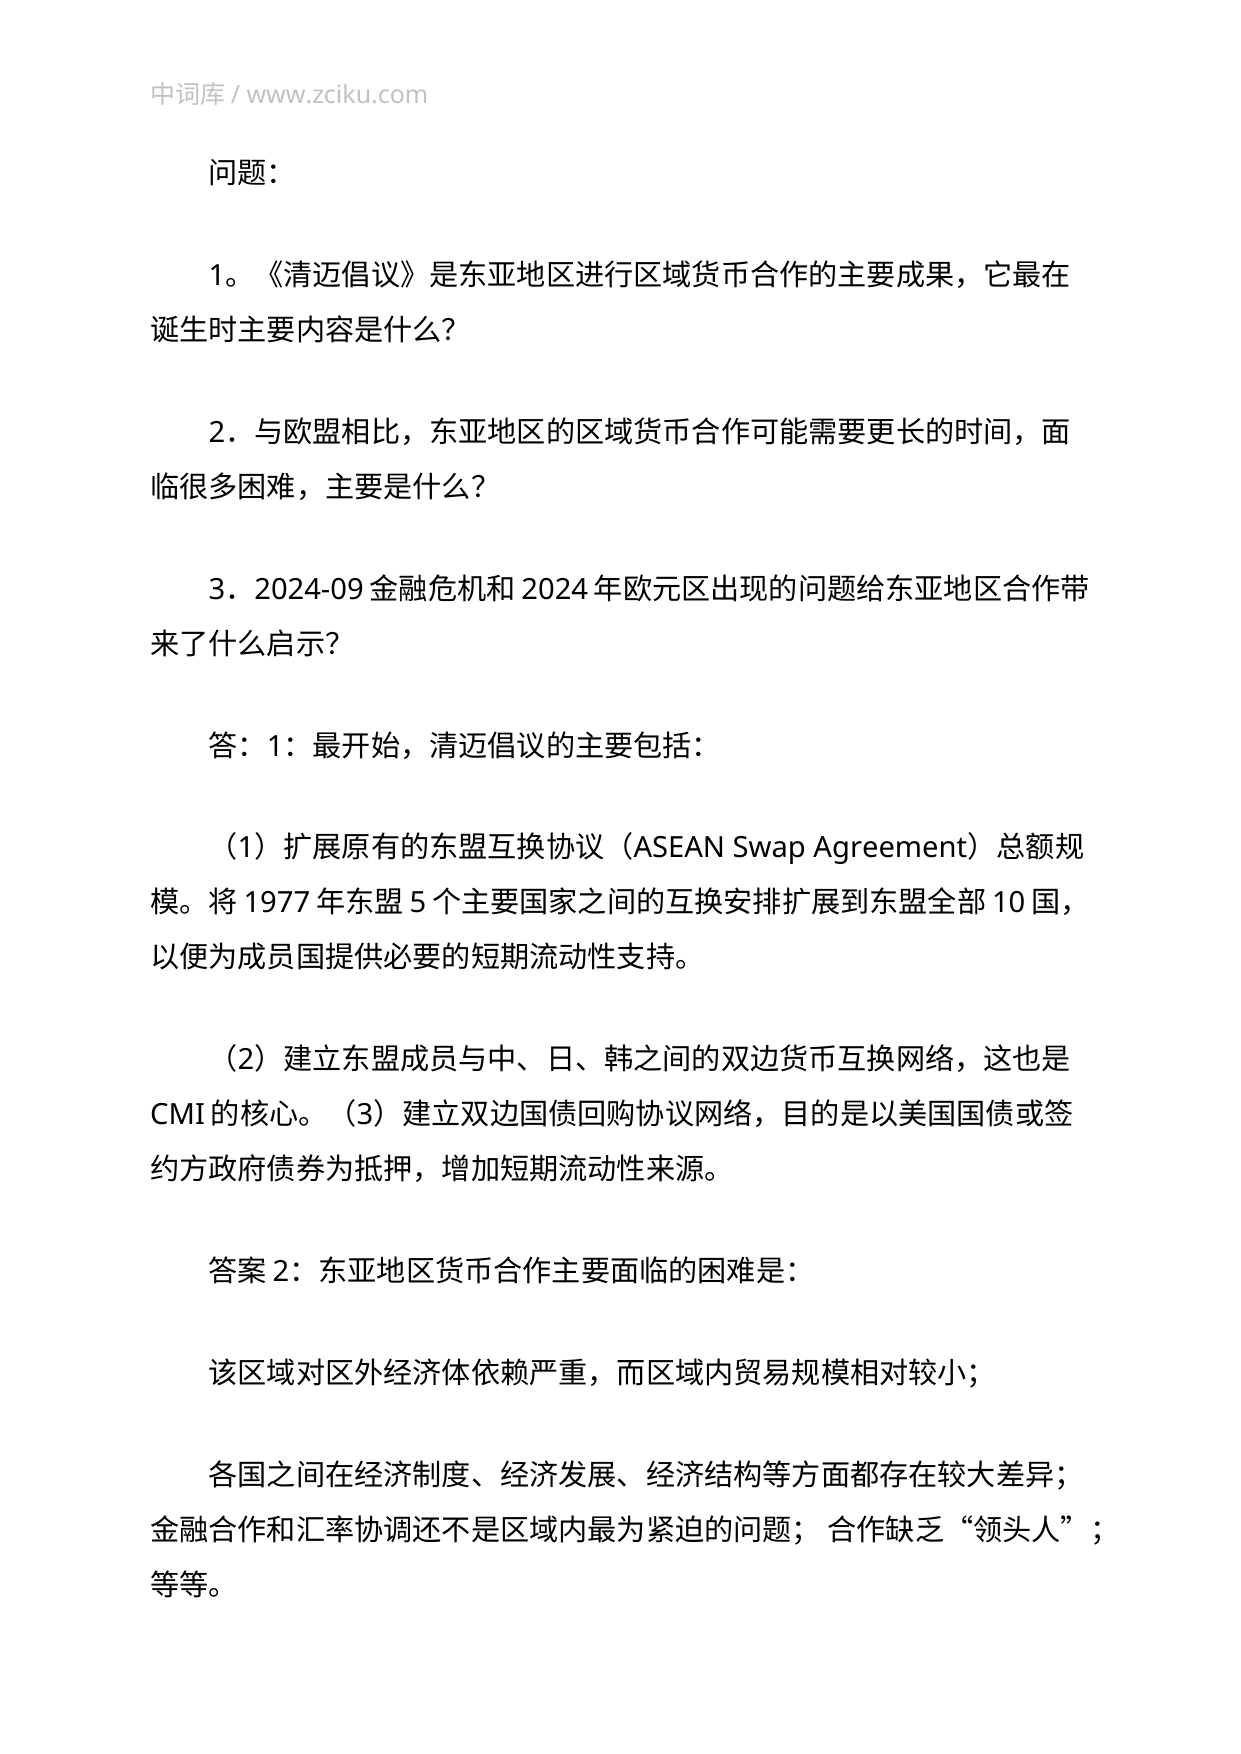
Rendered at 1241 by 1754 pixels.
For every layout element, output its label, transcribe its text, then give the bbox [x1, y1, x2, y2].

text 3．2024-09金融危机和2024年欧元区出现的问题给东亚地区合作带来了什么启示？ [150, 565, 1090, 663]
text （1）扩展原有的东盟互换协议（ASEAN Swap Agreement）总额规模。将1977年东盟5个主要国家之间的互换安排扩展到东盟全部10国，以便为成员国提供必要的短期流动性支持。 [150, 824, 1090, 976]
text 问题： [150, 150, 1090, 192]
text 2．与欧盟相比，东亚地区的区域货币合作可能需要更长的时间，面临很多困难，主要是什么？ [150, 408, 1090, 506]
text 各国之间在经济制度、经济发展、经济结构等方面都存在较大差异； 金融合作和汇率协调还不是区域内最为紧迫的问题； 合作缺乏“领头人”；等等。 [150, 1451, 1090, 1603]
text 答案2：东亚地区货币合作主要面临的困难是： [150, 1248, 1090, 1290]
text 1。《清迈倡议》是东亚地区进行区域货币合作的主要成果，它最在诞生时主要内容是什么？ [150, 252, 1090, 349]
text （2）建立东盟成员与中、日、韩之间的双边货币互换网络，这也是CMI的核心。（3）建立双边国债回购协议网络，目的是以美国国债或签约方政府债券为抵押，增加短期流动性来源。 [150, 1036, 1090, 1188]
text 答：1：最开始，清迈倡议的主要包括： [150, 722, 1090, 764]
text 该区域对区外经济体依赖严重，而区域内贸易规模相对较小； [150, 1349, 1090, 1392]
